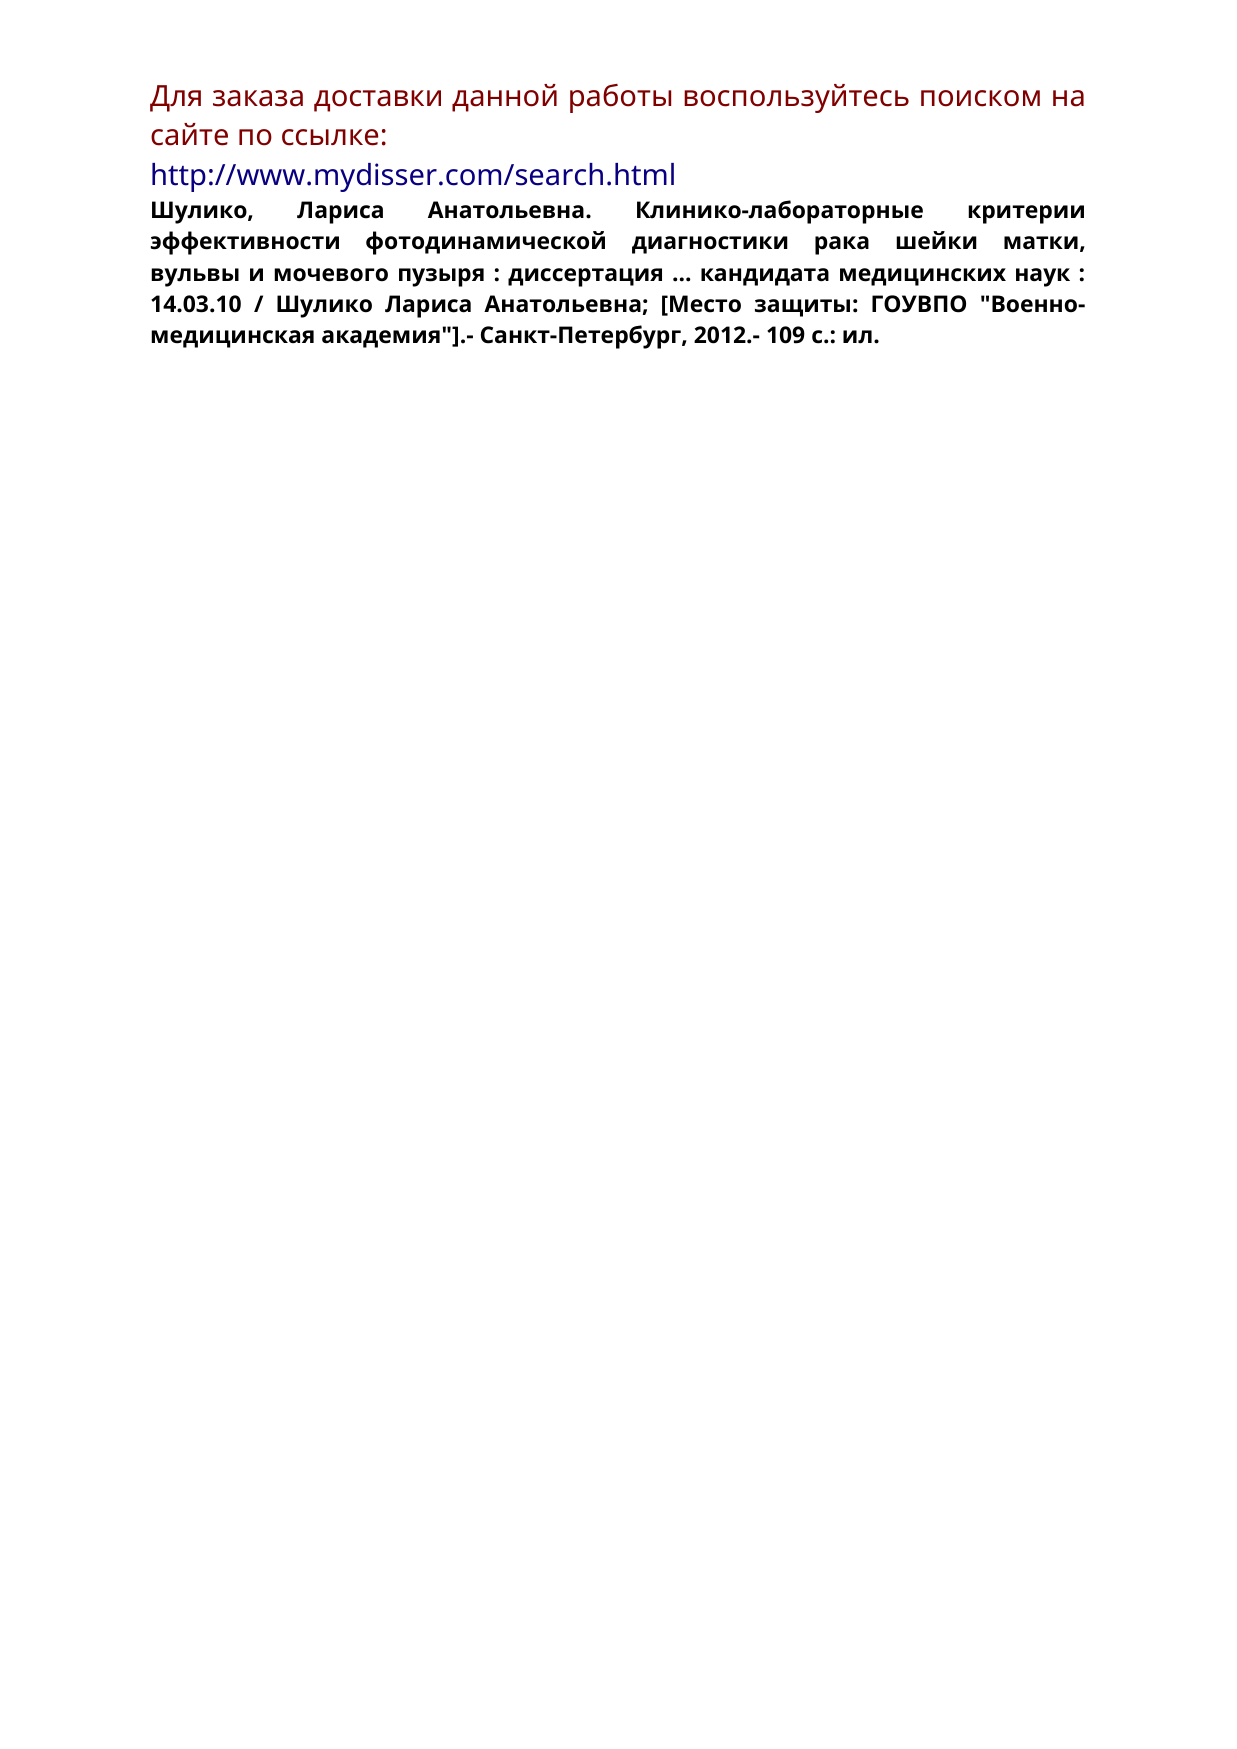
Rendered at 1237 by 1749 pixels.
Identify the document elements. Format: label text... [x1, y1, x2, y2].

text Шулико, Лариса Анатольевна. Клинико-лабораторные критерии эффективности фотодинамической диагностики рака шейки матки, вульвы и мочевого пузыря : диссертация ... кандидата медицинских наук : 14.03.10 / Шулико Лариса Анатольевна; [Место защиты: ГОУВПО "Военно-медицинская академия"].- Санкт-Петербург, 2012.- 109 с.: ил. [150, 194, 1086, 350]
